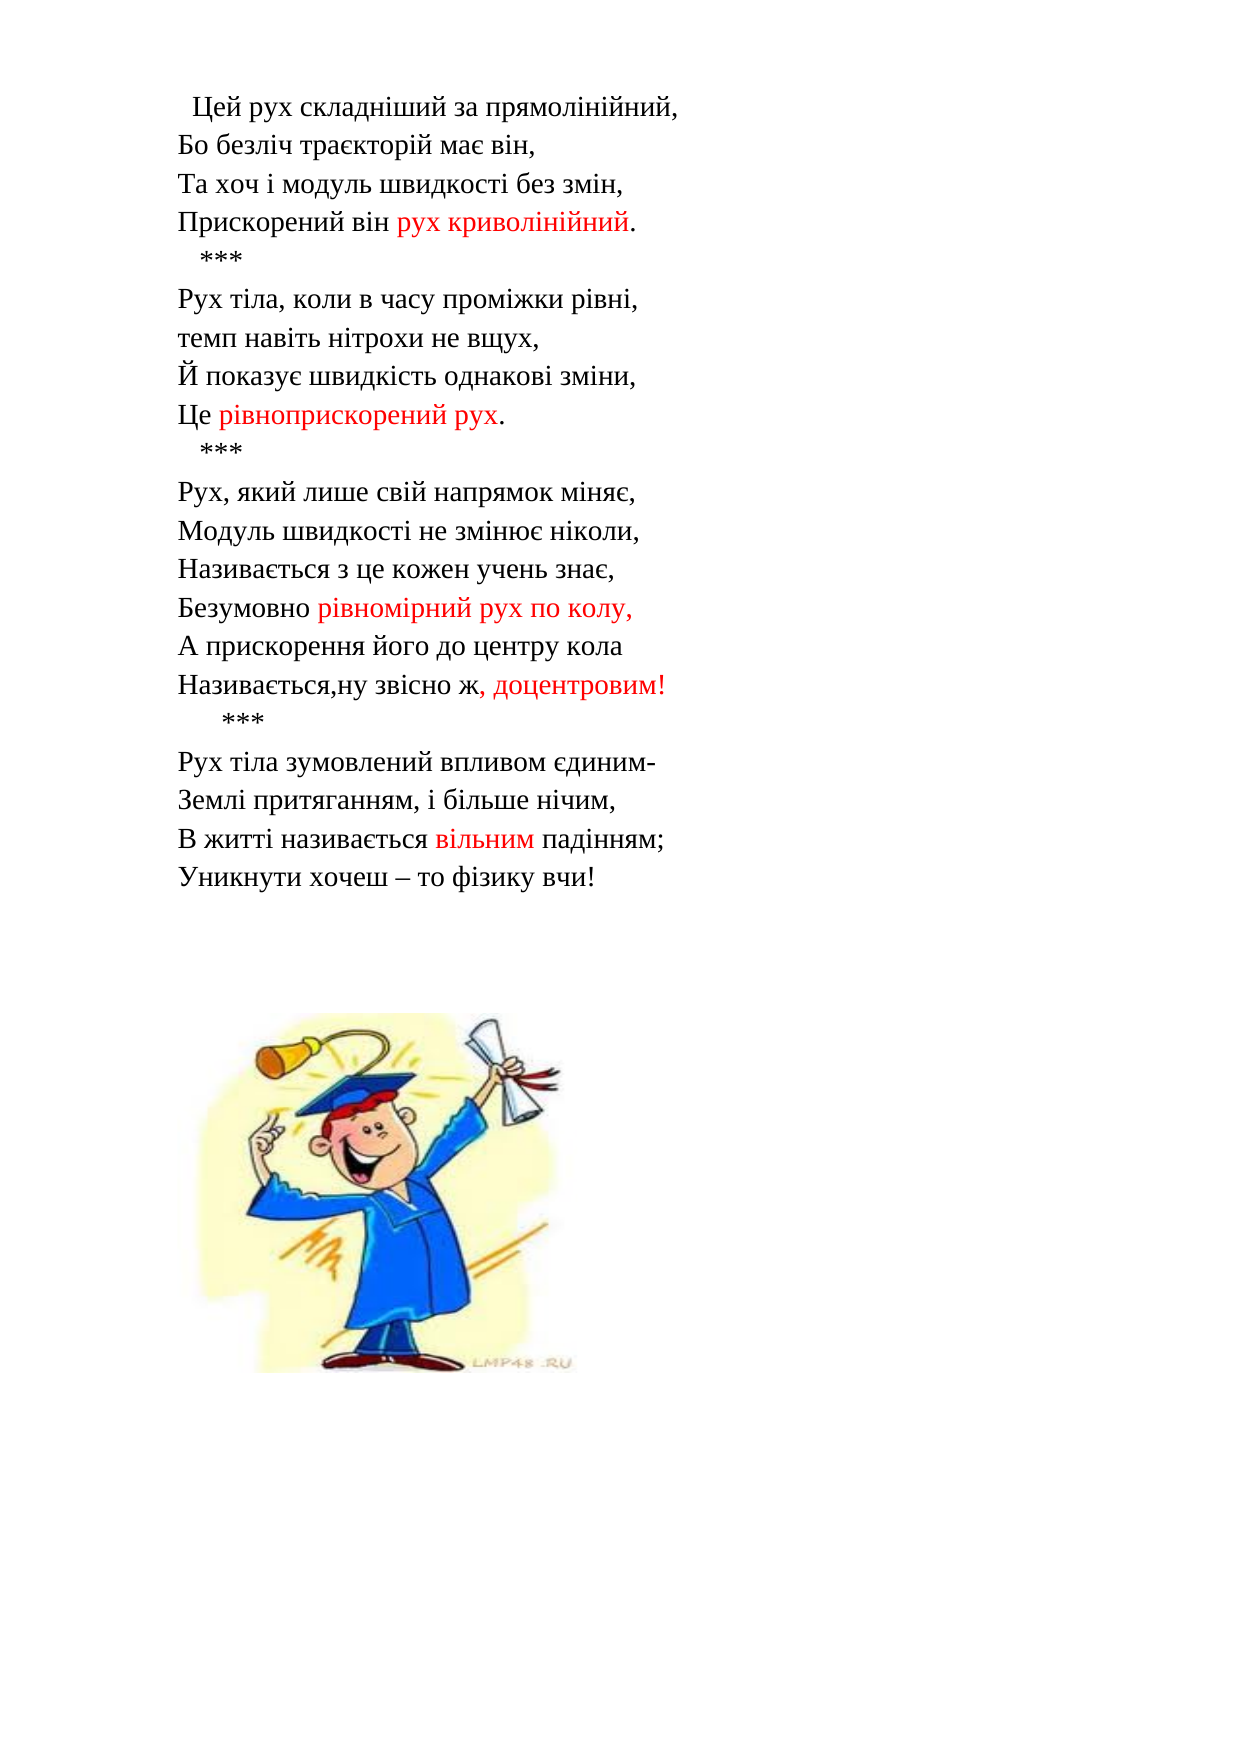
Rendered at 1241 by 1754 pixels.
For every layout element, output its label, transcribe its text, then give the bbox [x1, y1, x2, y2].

text Це рівноприскорений рух. [177, 397, 1152, 431]
text Цей рух складніший за прямолінійний, [177, 89, 1152, 122]
text Рух, який лише свій напрямок міняє, [177, 474, 1152, 508]
text *** [177, 705, 1152, 739]
text Модуль швидкості не змінює ніколи, [177, 513, 1152, 546]
text темп навіть нітрохи не вщух, [177, 320, 1152, 353]
text Називається з це кожен учень знає, [177, 551, 1152, 585]
text Уникнути хочеш – то фізику вчи! [177, 859, 1152, 893]
text Називається,ну звісно ж, доцентровим! [177, 667, 1152, 700]
text *** [177, 436, 1152, 469]
text Та хоч і модуль швидкості без змін, [177, 166, 1152, 199]
text Рух тіла, коли в часу проміжки рівні, [177, 281, 1152, 315]
text Землі притяганням, і більше нічим, [177, 782, 1152, 816]
text Прискорений він рух криволінійний. [177, 204, 1152, 238]
text В житті називається вільним падінням; [177, 821, 1152, 854]
text Безумовно рівномірний рух по колу, [177, 590, 1152, 623]
text А прискорення його до центру кола [177, 628, 1152, 662]
text Бо безліч траєкторій має він, [177, 127, 1152, 161]
text Рух тіла зумовлений впливом єдиним- [177, 744, 1152, 777]
picture [177, 1013, 578, 1373]
text Й показує швидкість однакові зміни, [177, 358, 1152, 392]
text *** [177, 243, 1152, 276]
